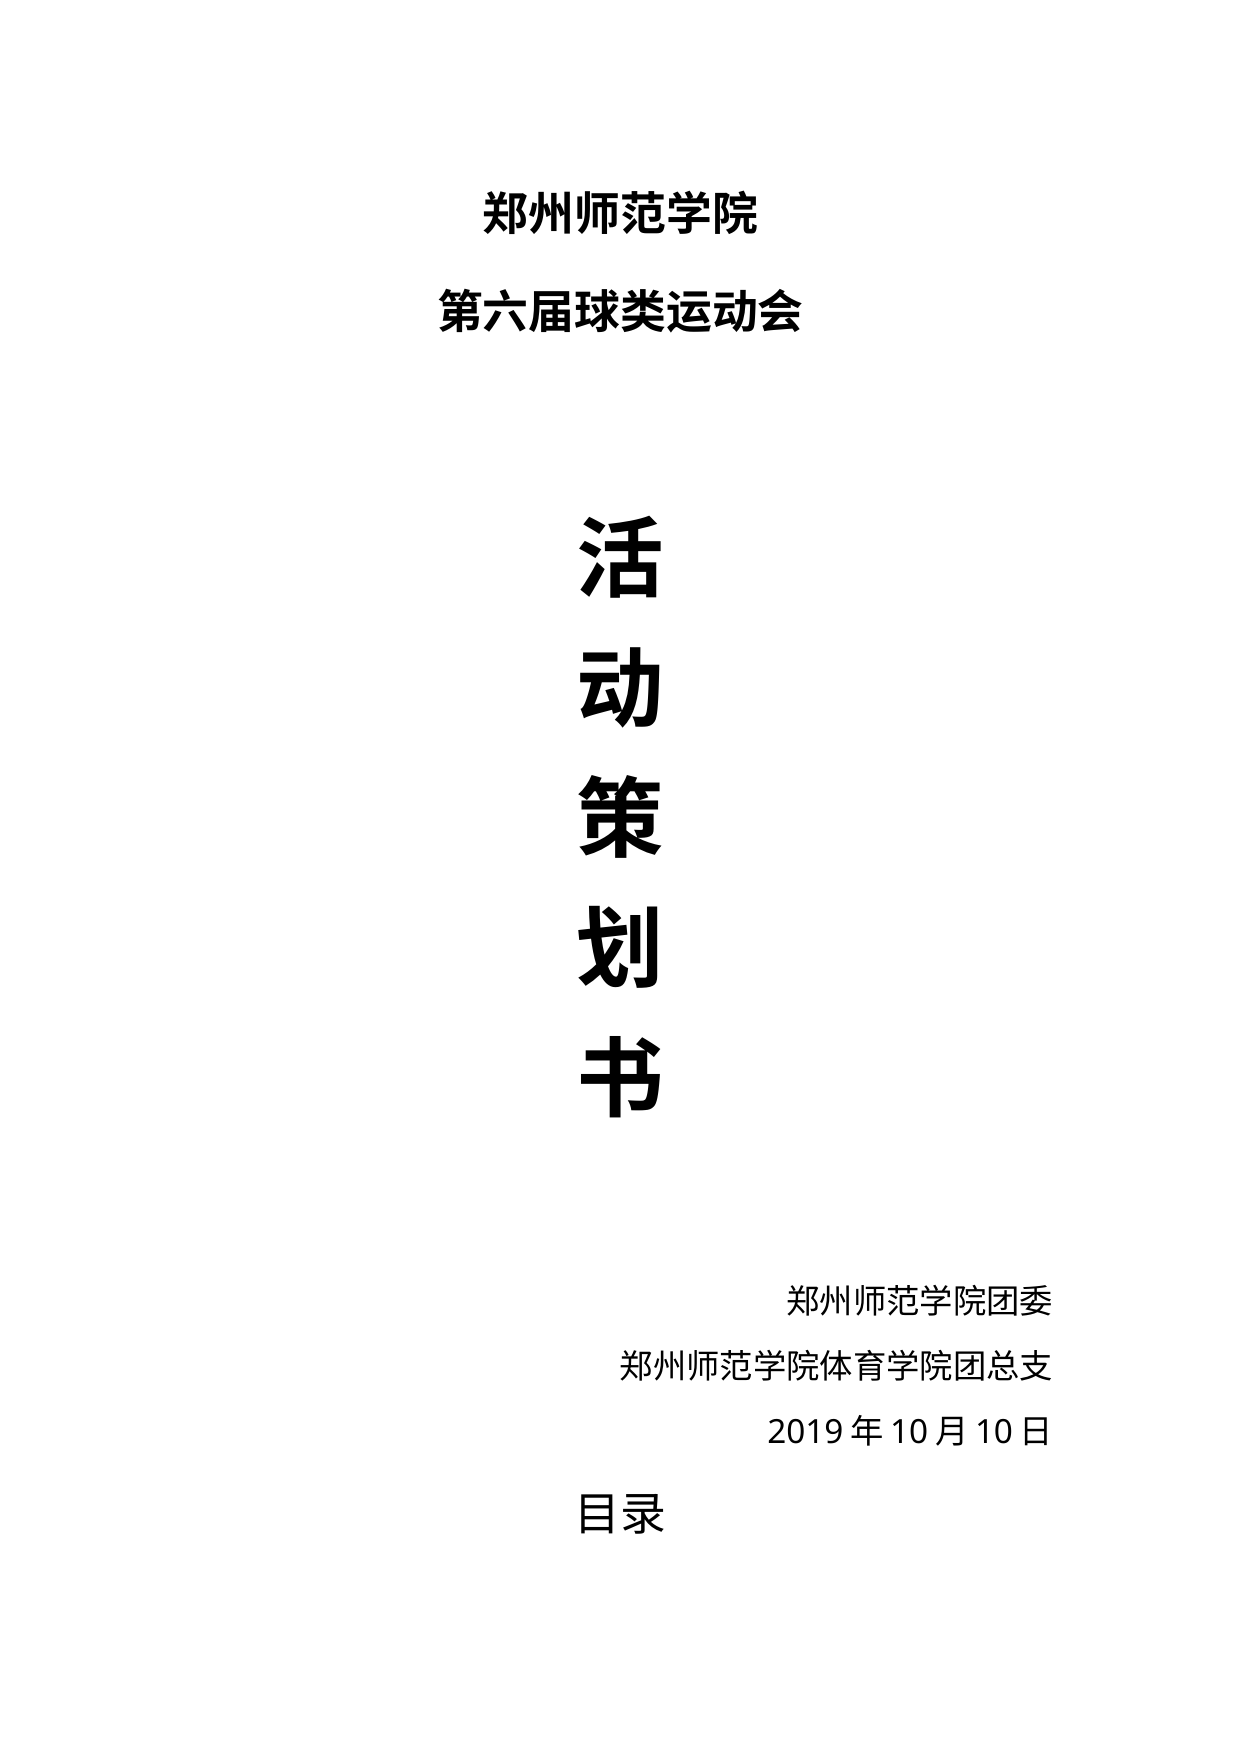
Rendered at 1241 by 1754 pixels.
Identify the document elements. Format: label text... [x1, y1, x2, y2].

text 第六届球类运动会 [187, 259, 1053, 357]
text 2019年10月10日 [187, 1397, 1053, 1462]
text 郑州师范学院团委 [187, 1267, 1053, 1332]
text 书 [187, 1007, 1053, 1137]
text 郑州师范学院体育学院团总支 [187, 1332, 1053, 1397]
text 策 [187, 747, 1053, 877]
text 划 [187, 877, 1053, 1007]
text 目录 [187, 1462, 1053, 1559]
text 郑州师范学院 [187, 162, 1053, 259]
text 活 [187, 487, 1053, 617]
text 动 [187, 617, 1053, 747]
